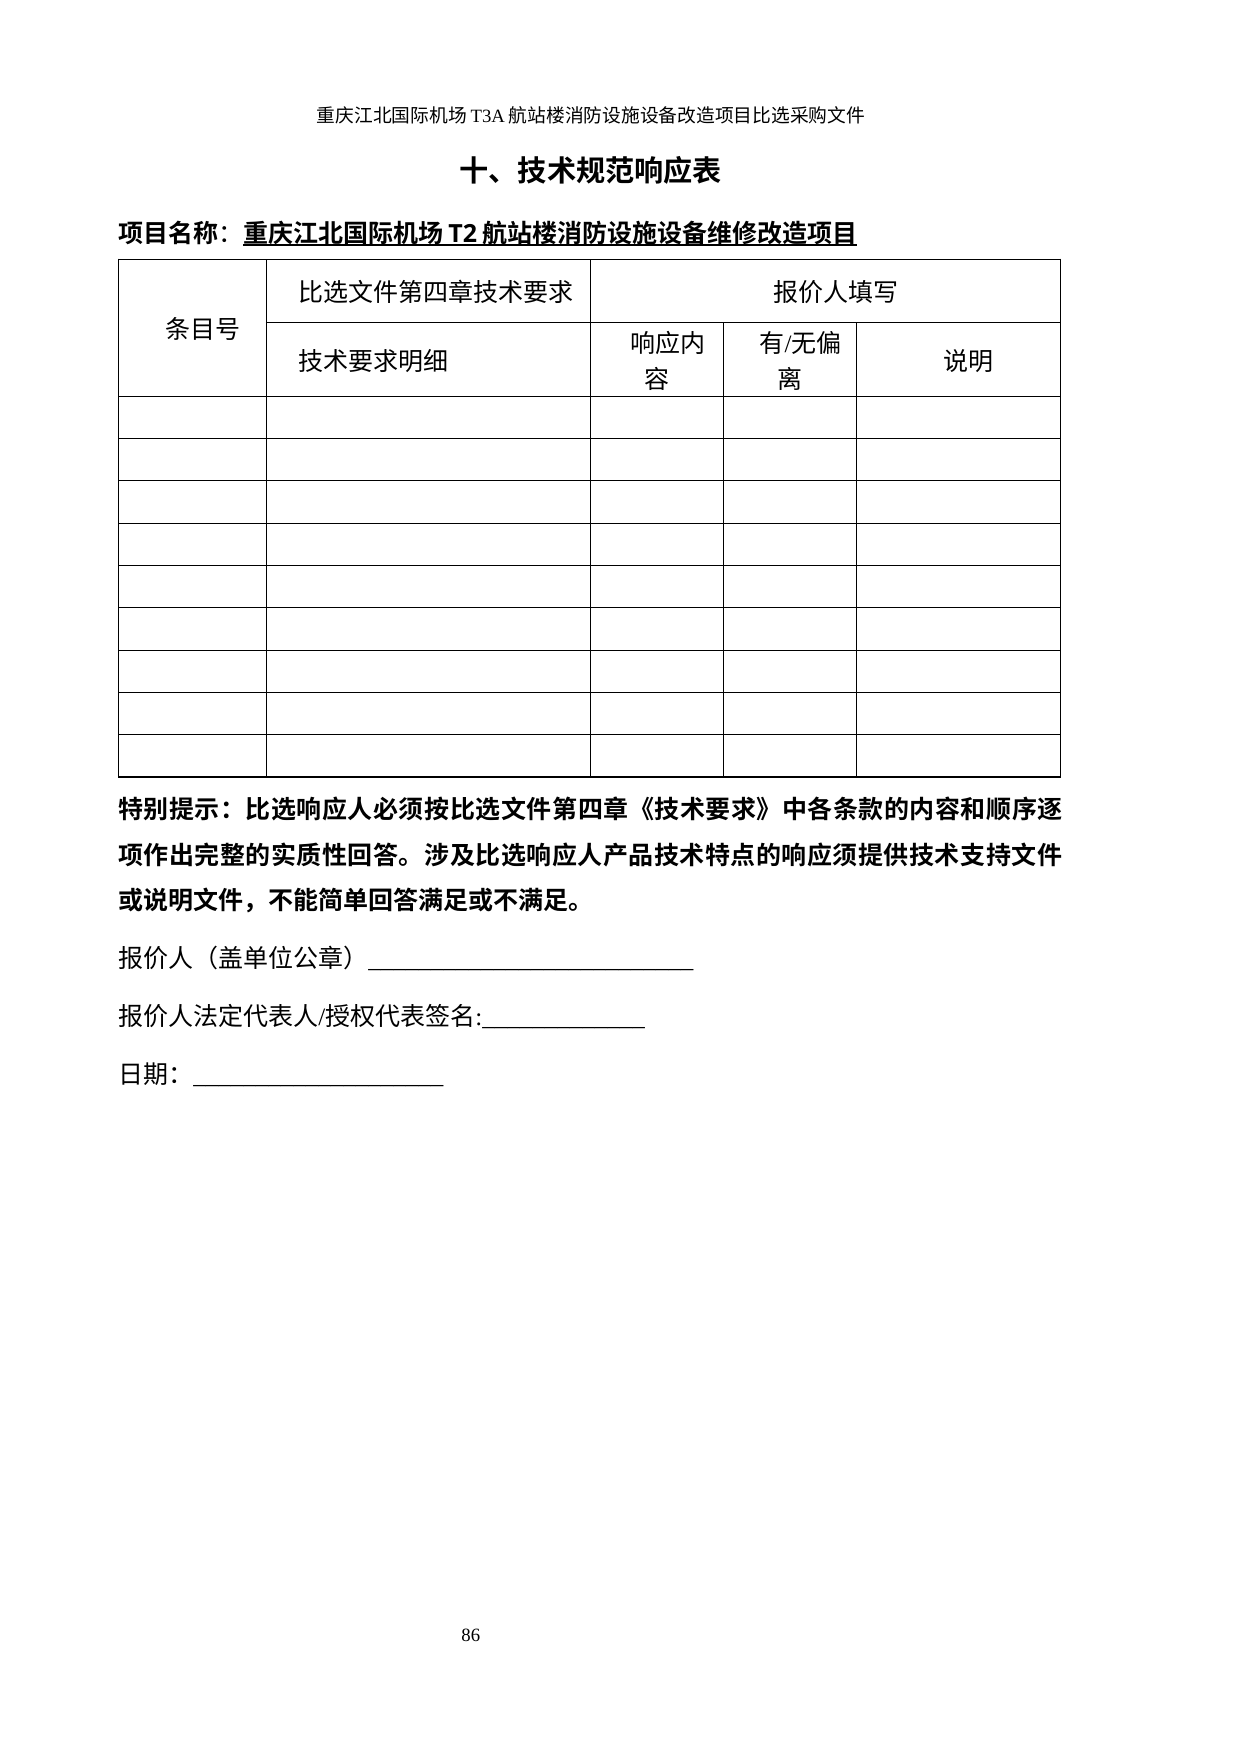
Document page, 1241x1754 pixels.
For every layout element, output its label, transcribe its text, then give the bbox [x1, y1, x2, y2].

table_header 条目号 [119, 260, 266, 396]
table_cell [724, 481, 856, 523]
table_cell [857, 439, 1060, 480]
table_cell [857, 524, 1060, 565]
table_cell [857, 608, 1060, 649]
table_cell [857, 735, 1060, 776]
table_cell [724, 566, 856, 607]
table_cell [724, 651, 856, 692]
text 十、技术规范响应表 [118, 148, 1063, 190]
table_cell [119, 566, 266, 607]
table_cell [591, 439, 723, 480]
table_cell [119, 524, 266, 565]
table_cell [119, 735, 266, 776]
table_cell [119, 651, 266, 692]
table_cell [591, 481, 723, 523]
table_cell [119, 397, 266, 438]
table_cell 说明 [857, 323, 1060, 396]
table_cell [857, 481, 1060, 523]
table_cell [724, 439, 856, 480]
table_cell [119, 693, 266, 734]
table_cell 有/无偏离 [724, 323, 856, 396]
table_cell [724, 397, 856, 438]
table_header 比选文件第四章技术要求 [267, 260, 590, 322]
table_cell [267, 651, 590, 692]
table_header 报价人填写 [591, 260, 1060, 322]
table_cell 技术要求明细 [267, 323, 590, 396]
table_cell [591, 608, 723, 649]
table_cell [591, 735, 723, 776]
table_cell [591, 693, 723, 734]
table_cell [267, 735, 590, 776]
table_cell [724, 608, 856, 649]
table_cell [857, 651, 1060, 692]
table_cell [591, 397, 723, 438]
table_cell [119, 608, 266, 649]
table_cell [267, 608, 590, 649]
text 报价人（盖单位公章）__________________________ [118, 938, 1063, 975]
table_cell [267, 481, 590, 523]
table_cell [119, 481, 266, 523]
text 项目名称：重庆江北国际机场T2航站楼消防设施设备维修改造项目 [118, 213, 1063, 249]
table_cell [119, 439, 266, 480]
table_cell [267, 397, 590, 438]
table_cell 响应内容 [591, 323, 723, 396]
table_cell [724, 735, 856, 776]
table_cell [724, 524, 856, 565]
table_cell [267, 693, 590, 734]
text 报价人法定代表人/授权代表签名:_____________ [118, 996, 1063, 1032]
table_cell [267, 566, 590, 607]
table_cell [857, 693, 1060, 734]
table_cell [267, 524, 590, 565]
table_cell [267, 439, 590, 480]
table_cell [857, 397, 1060, 438]
table_cell [724, 693, 856, 734]
text 特别提示：比选响应人必须按比选文件第四章《技术要求》中各条款的内容和顺序逐项作出完整的实质性回答。涉及比选响应人产品技术特点的响应须提供技术支持文件或说明文件，不能简单回答满足或不满足。 [118, 790, 1063, 917]
table_cell [857, 566, 1060, 607]
table_cell [591, 566, 723, 607]
table_cell [591, 524, 723, 565]
table_cell [591, 651, 723, 692]
text 日期：____________________ [118, 1054, 1063, 1090]
